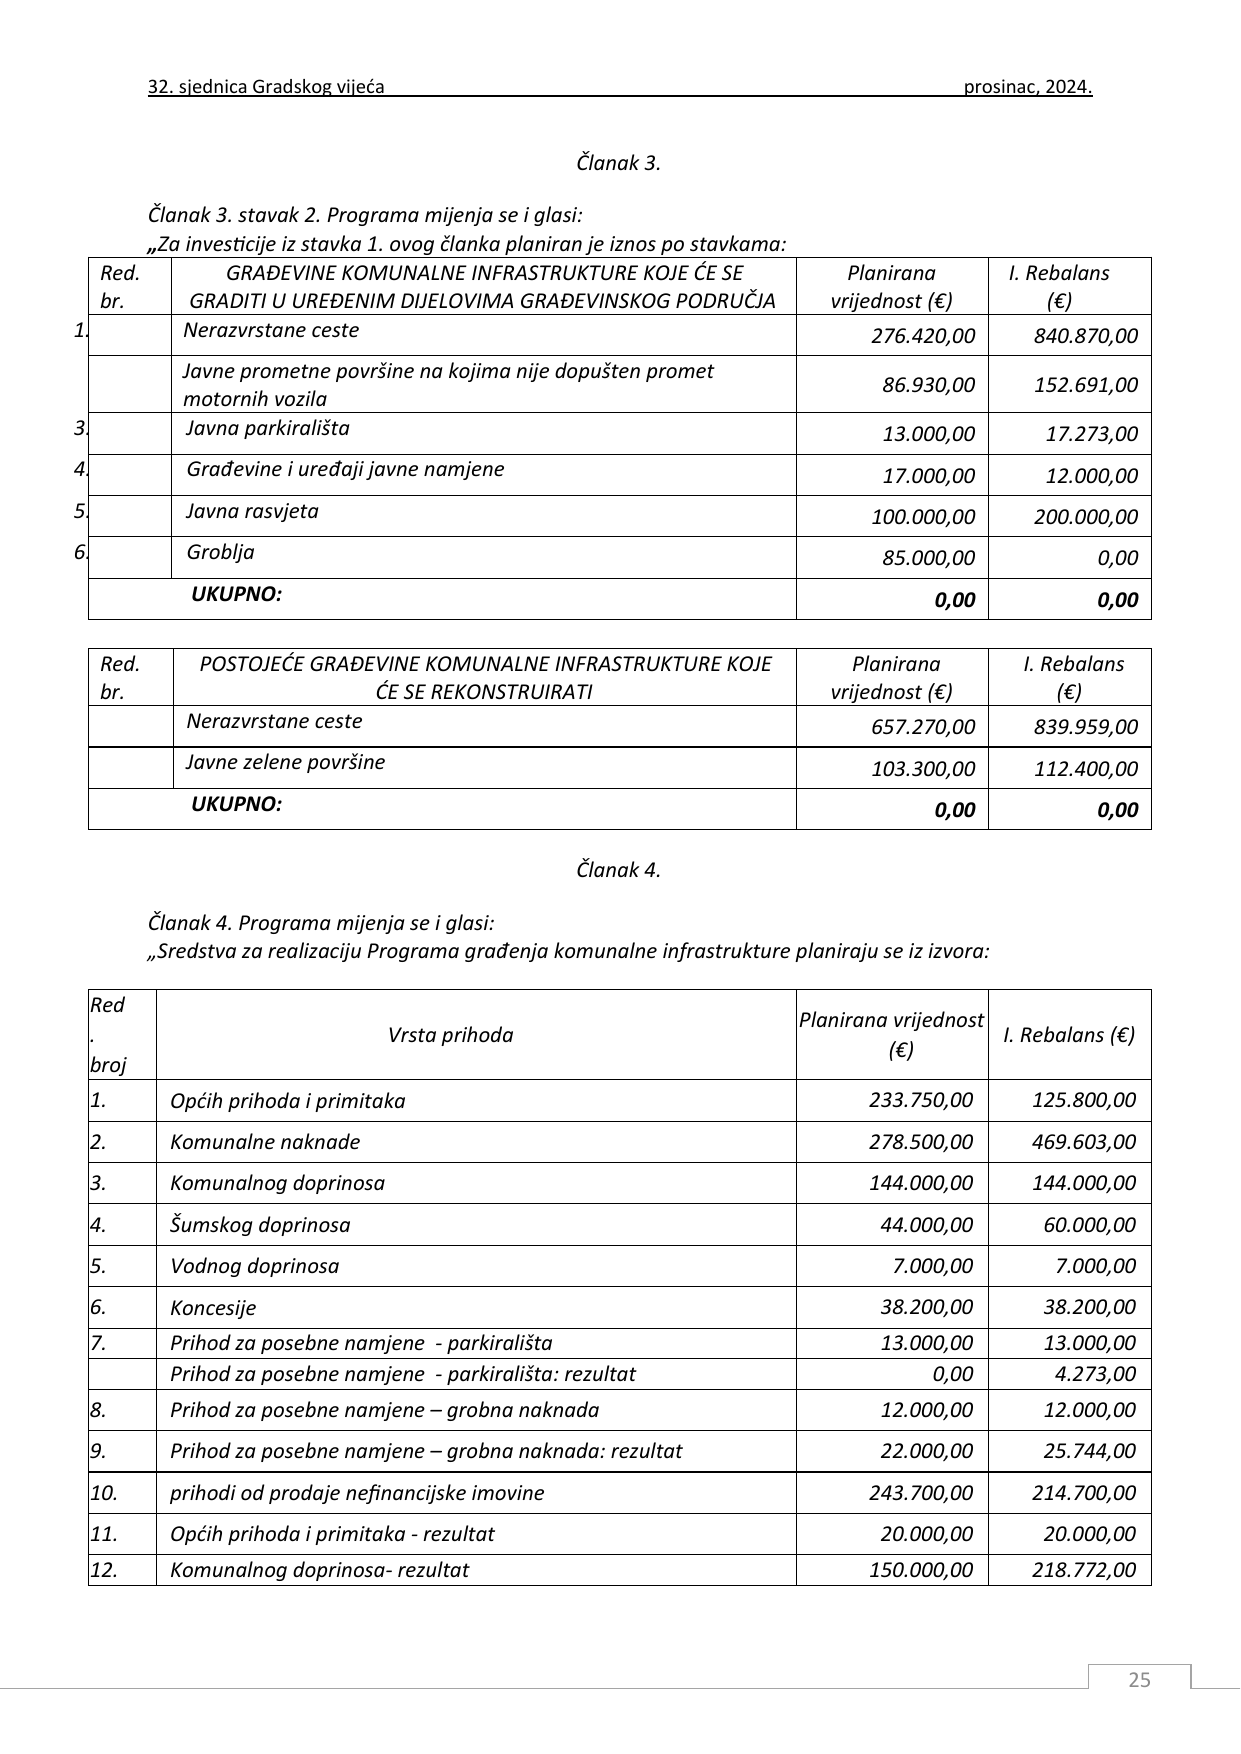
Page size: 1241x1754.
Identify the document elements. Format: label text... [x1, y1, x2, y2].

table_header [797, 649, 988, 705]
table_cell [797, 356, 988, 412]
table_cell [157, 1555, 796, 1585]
text „Za investicije iz stavka 1. ovog članka planiran je iznos po stavkama: [158, 229, 1093, 257]
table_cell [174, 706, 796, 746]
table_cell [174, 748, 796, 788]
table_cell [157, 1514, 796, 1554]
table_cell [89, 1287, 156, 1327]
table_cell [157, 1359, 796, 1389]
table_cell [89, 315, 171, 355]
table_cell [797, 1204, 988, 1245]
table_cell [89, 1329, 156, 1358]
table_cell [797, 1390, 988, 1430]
text „Sredstva za realizaciju Programa građenja komunalne infrastrukture planiraju se iz izvora: [148, 936, 1093, 964]
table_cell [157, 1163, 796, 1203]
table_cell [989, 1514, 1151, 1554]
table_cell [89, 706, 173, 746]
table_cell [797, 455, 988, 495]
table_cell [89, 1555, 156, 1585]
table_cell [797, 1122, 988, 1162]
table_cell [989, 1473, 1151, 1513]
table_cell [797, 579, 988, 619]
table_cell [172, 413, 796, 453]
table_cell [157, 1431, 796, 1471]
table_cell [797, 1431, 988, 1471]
text Članak 4. [148, 855, 1093, 883]
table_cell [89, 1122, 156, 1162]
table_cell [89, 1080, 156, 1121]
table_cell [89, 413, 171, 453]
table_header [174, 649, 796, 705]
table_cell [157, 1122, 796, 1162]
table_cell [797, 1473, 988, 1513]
text Članak 3. [148, 148, 1093, 176]
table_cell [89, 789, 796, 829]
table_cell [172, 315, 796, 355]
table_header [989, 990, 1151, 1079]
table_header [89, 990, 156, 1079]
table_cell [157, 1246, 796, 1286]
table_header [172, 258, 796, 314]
text Članak 4. Programa mijenja se i glasi: [148, 908, 1093, 936]
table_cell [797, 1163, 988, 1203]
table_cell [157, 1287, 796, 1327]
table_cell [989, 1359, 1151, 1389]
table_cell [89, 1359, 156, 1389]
text Članak 3. stavak 2. Programa mijenja se i glasi: [148, 201, 1093, 229]
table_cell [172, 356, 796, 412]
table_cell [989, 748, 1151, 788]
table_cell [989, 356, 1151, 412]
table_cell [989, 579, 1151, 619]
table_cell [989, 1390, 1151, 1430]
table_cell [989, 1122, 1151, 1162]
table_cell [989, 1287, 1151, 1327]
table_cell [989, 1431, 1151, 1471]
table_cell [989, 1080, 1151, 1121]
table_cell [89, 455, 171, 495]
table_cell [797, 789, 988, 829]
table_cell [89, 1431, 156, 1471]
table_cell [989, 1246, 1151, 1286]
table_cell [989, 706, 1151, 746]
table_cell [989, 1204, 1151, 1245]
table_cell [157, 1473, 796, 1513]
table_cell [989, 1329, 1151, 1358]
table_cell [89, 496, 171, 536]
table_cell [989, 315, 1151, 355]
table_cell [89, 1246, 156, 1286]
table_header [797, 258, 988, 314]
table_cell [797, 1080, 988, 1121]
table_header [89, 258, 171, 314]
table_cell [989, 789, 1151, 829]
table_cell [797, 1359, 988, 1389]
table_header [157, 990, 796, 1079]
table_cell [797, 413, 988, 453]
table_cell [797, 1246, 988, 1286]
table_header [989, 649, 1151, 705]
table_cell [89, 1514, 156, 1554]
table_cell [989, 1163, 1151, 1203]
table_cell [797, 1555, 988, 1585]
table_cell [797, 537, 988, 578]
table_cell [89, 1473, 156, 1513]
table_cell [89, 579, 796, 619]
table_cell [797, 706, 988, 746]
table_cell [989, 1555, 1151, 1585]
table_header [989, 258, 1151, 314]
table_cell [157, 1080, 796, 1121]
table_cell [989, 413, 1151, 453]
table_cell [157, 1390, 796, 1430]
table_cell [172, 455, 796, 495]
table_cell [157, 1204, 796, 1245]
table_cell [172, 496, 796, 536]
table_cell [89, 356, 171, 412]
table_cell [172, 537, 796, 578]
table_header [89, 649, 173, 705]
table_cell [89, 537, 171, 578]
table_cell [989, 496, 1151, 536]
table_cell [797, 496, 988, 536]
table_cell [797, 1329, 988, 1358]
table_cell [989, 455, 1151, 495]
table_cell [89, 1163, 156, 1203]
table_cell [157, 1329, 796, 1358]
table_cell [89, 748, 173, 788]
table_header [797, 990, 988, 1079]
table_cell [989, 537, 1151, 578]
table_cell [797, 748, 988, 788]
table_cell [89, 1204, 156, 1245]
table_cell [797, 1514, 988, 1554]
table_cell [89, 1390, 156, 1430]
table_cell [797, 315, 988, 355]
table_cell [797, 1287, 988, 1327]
